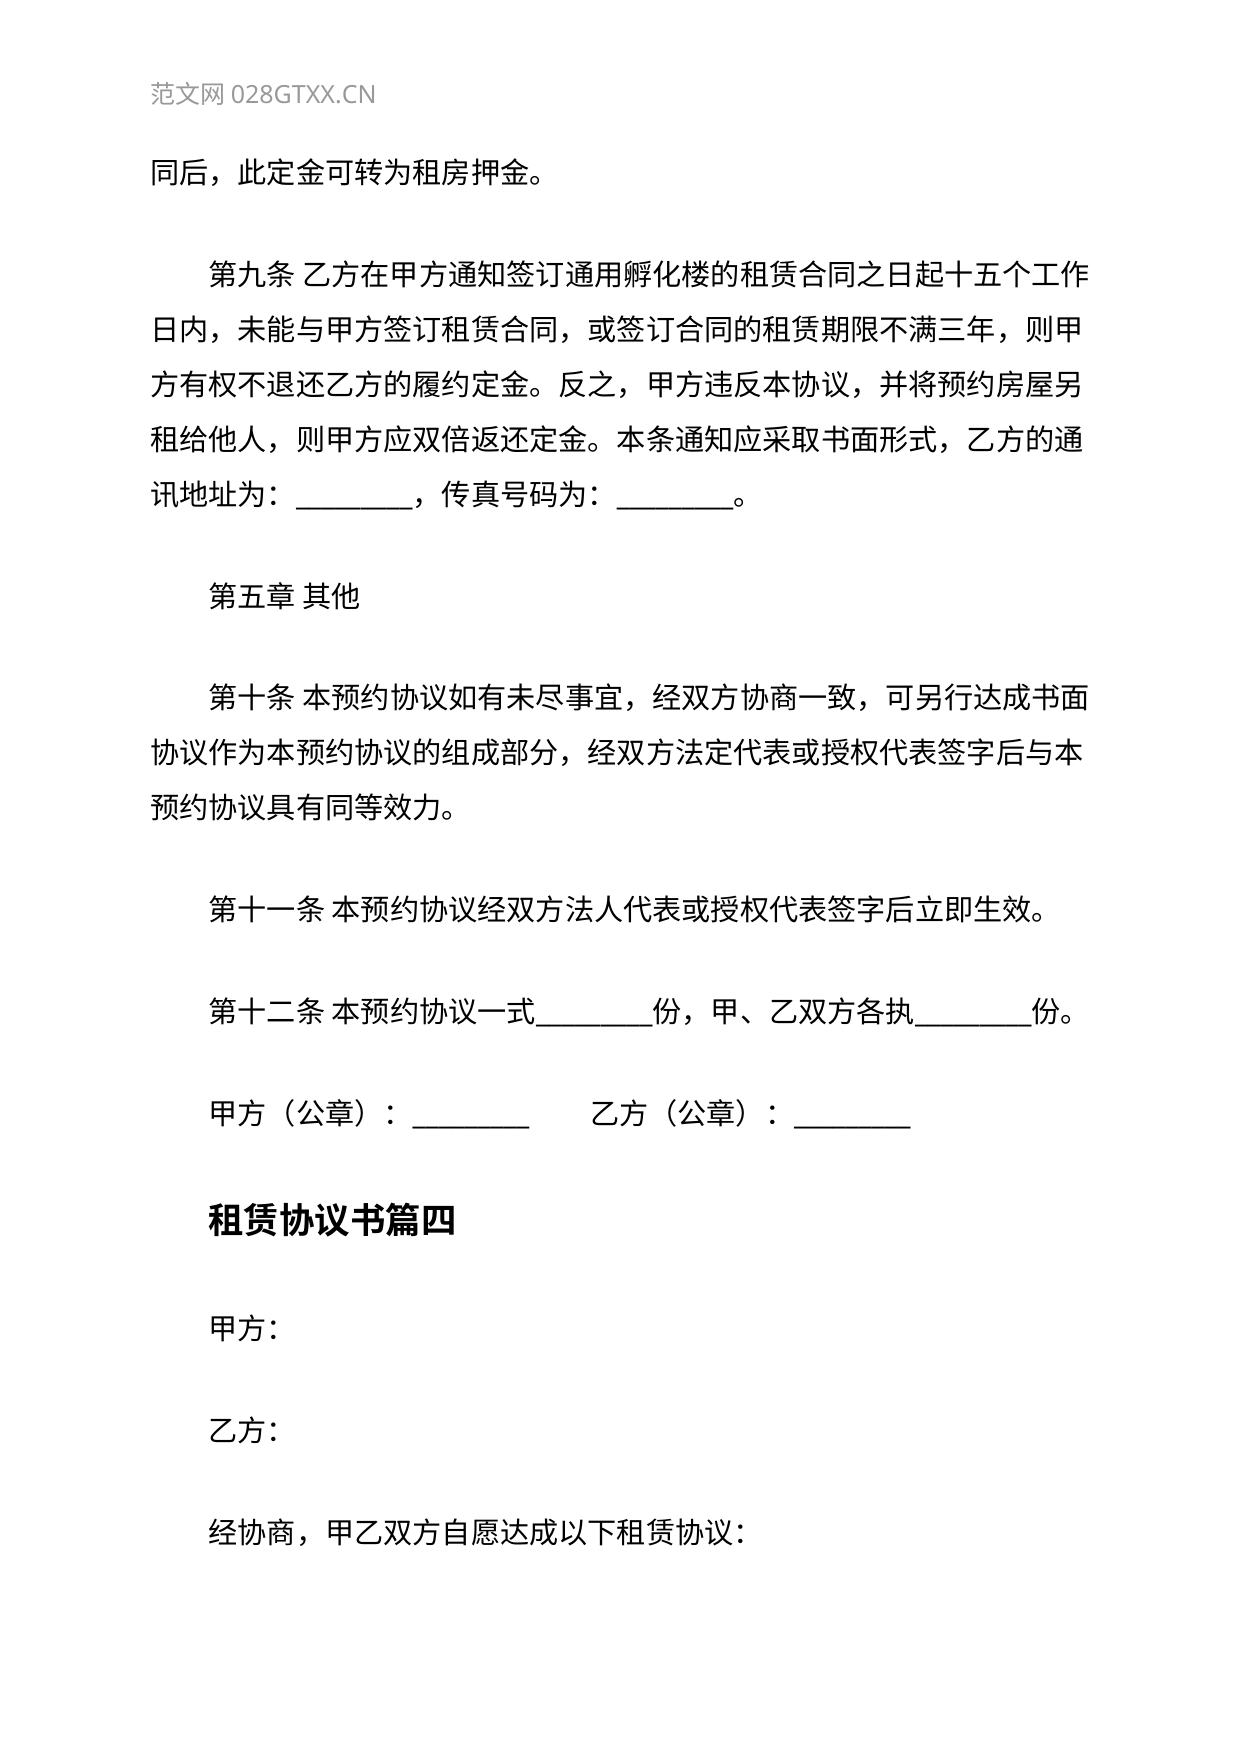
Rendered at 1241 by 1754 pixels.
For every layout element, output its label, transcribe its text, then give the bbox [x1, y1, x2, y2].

text 第九条 乙方在甲方通知签订通用孵化楼的租赁合同之日起十五个工作日内，未能与甲方签订租赁合同，或签订合同的租赁期限不满三年，则甲方有权不退还乙方的履约定金。反之，甲方违反本协议，并将预约房屋另租给他人，则甲方应双倍返还定金。本条通知应采取书面形式，乙方的通讯地址为：_________，传真号码为：_________。 [150, 252, 1090, 514]
text 租赁协议书篇四 [150, 1192, 1090, 1244]
text 经协商，甲乙双方自愿达成以下租赁协议： [150, 1509, 1090, 1552]
text 第十二条 本预约协议一式_________份，甲、乙双方各执_________份。 [150, 988, 1090, 1031]
text 第十一条 本预约协议经双方法人代表或授权代表签字后立即生效。 [150, 887, 1090, 929]
text 第五章 其他 [150, 573, 1090, 616]
text 乙方： [150, 1408, 1090, 1450]
text 甲方（公章）：_________ 乙方（公章）：_________ [150, 1090, 1090, 1133]
text 第十条 本预约协议如有未尽事宜，经双方协商一致，可另行达成书面协议作为本预约协议的组成部分，经双方法定代表或授权代表签字后与本预约协议具有同等效力。 [150, 675, 1090, 827]
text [150, 150, 1090, 192]
text 甲方： [150, 1306, 1090, 1348]
